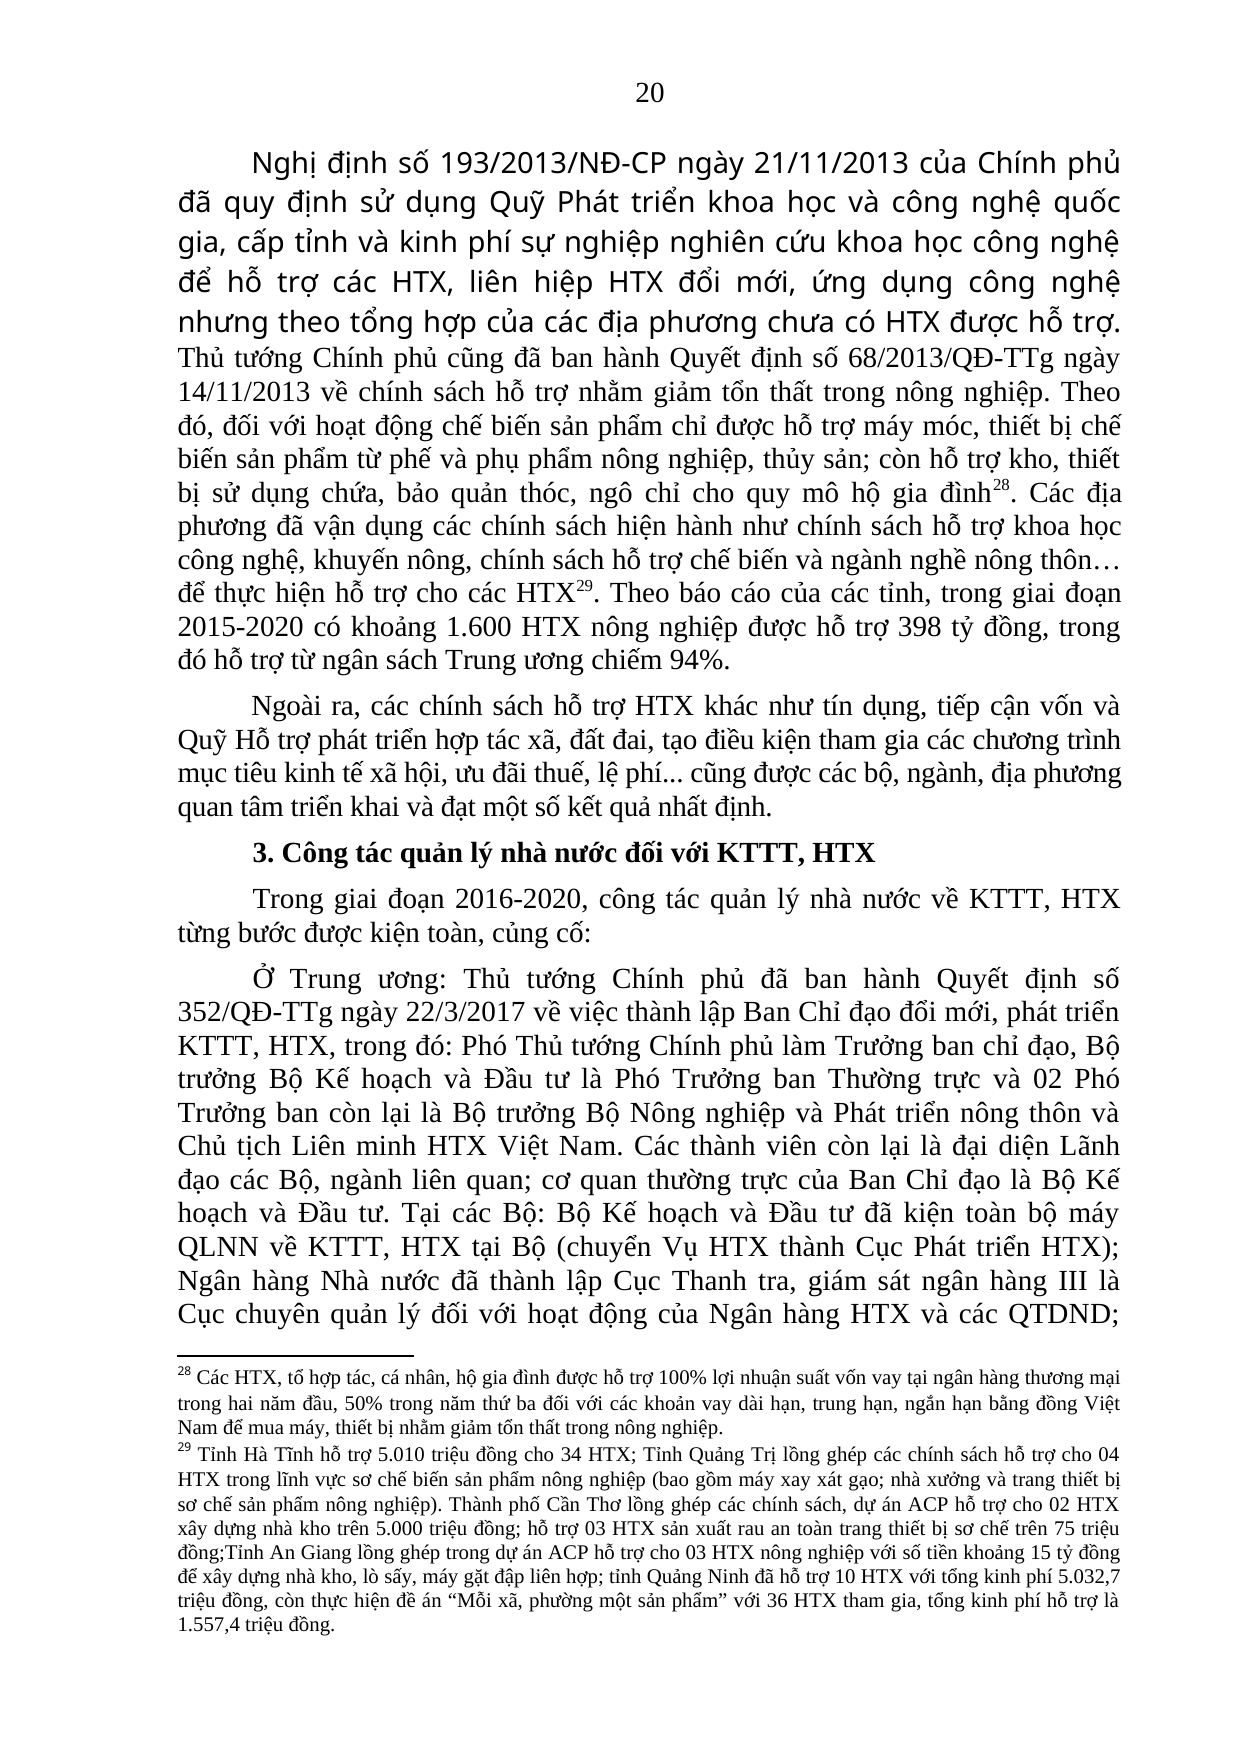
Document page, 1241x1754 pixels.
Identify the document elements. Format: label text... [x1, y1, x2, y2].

text Ngoài ra, các chính sách hỗ trợ HTX khác như tín dụng, tiếp cận vốn và Quỹ Hỗ trợ phát triển hợp tác xã, đất đai, tạo điều kiện tham gia các chương trình mục tiêu kinh tế xã hội, ưu đãi thuế, lệ phí... cũng được các bộ, ngành, địa phương quan tâm triển khai và đạt một số kết quả nhất định. [177, 688, 1122, 823]
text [177, 961, 1122, 1330]
text Nghị định số 193/2013/NĐ-CP ngày 21/11/2013 của Chính phủ đã quy định sử dụng Quỹ Phát triển khoa học và công nghệ quốc gia, cấp tỉnh và kinh phí sự nghiệp nghiên cứu khoa học công nghệ để hỗ trợ các HTX, liên hiệp HTX đổi mới, ứng dụng công nghệ nhưng theo tổng hợp của các địa phương chưa có HTX được hỗ trợ. Thủ tướng Chính phủ cũng đã ban hành Quyết định số 68/2013/QĐ-TTg ngày 14/11/2013 về chính sách hỗ trợ nhằm giảm tổn thất trong nông nghiệp. Theo đó, đối với hoạt động chế biến sản phẩm chỉ được hỗ trợ máy móc, thiết bị chế biến sản phẩm từ phế và phụ phẩm nông nghiệp, thủy sản; còn hỗ trợ kho, thiết bị sử dụng chứa, bảo quản thóc, ngô chỉ cho quy mô hộ gia đình. Các địa phương đã vận dụng các chính sách hiện hành như chính sách hỗ trợ khoa học công nghệ, khuyến nông, chính sách hỗ trợ chế biến và ngành nghề nông thôn…để thực hiện hỗ trợ cho các HTX. Theo báo cáo của các tỉnh, trong giai đoạn 2015-2020 có khoảng 1.600 HTX nông nghiệp được hỗ trợ 398 tỷ đồng, trong đó hỗ trợ từ ngân sách Trung ương chiếm 94%. [177, 142, 1122, 676]
text 3. Công tác quản lý nhà nước đối với KTTT, HTX [177, 835, 1122, 869]
text Trong giai đoạn 2016-2020, công tác quản lý nhà nước về KTTT, HTX từng bước được kiện toàn, củng cố: [177, 881, 1122, 948]
